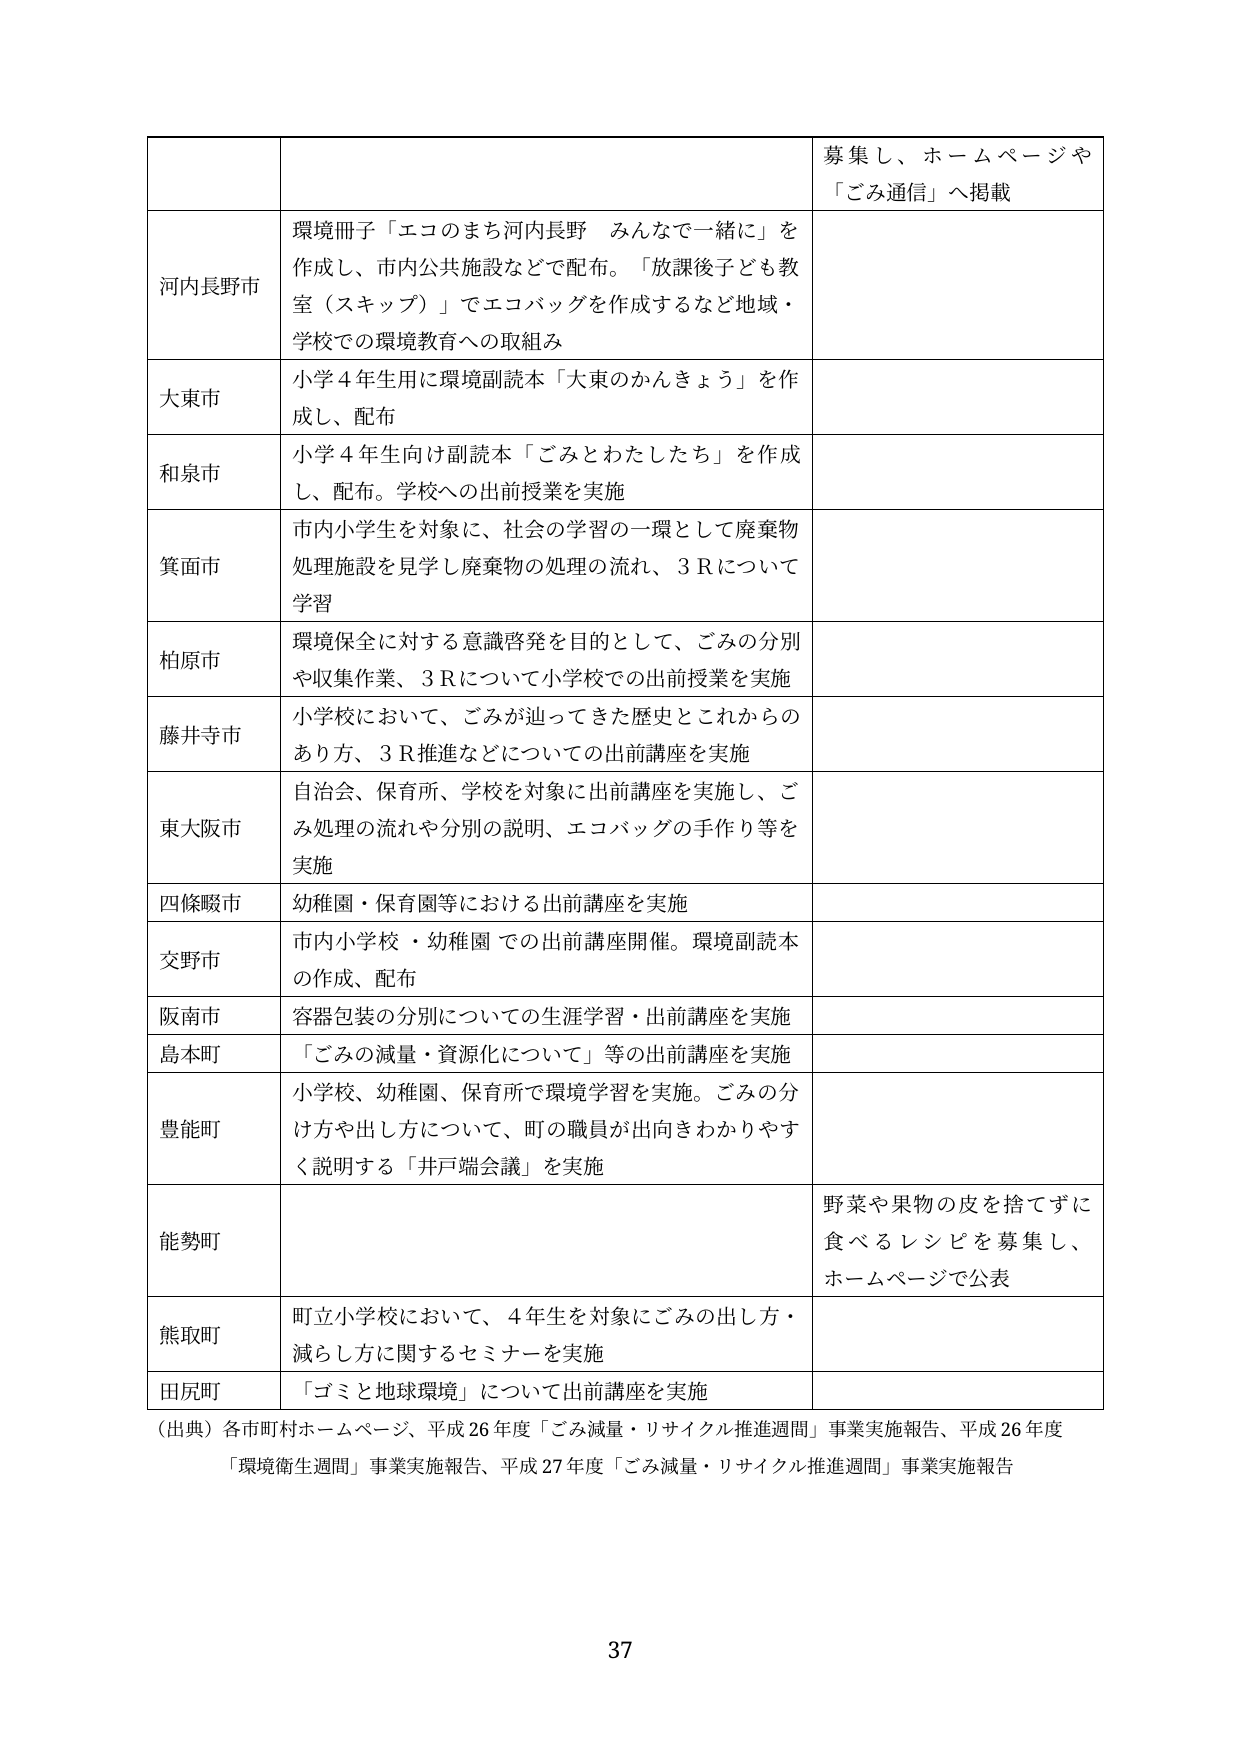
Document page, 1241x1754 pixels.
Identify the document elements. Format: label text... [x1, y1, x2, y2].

table_cell 柏原市 [148, 622, 280, 696]
table_cell 大東市 [148, 360, 280, 434]
table_cell [813, 997, 1103, 1034]
table_cell [813, 922, 1103, 996]
table_cell 東大阪市 [148, 772, 280, 883]
table_cell [813, 1035, 1103, 1072]
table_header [813, 138, 1103, 210]
table_cell 「ゴミと地球環境」について出前講座を実施 [281, 1372, 812, 1409]
table_cell 島本町 [148, 1035, 280, 1072]
table_cell 交野市 [148, 922, 280, 996]
table_cell [813, 697, 1103, 771]
table_cell [813, 360, 1103, 434]
table_cell 箕面市 [148, 510, 280, 621]
table_cell 小学４年生用に環境副読本「大東のかんきょう」を作成し、配布 [281, 360, 812, 434]
table_cell [813, 884, 1103, 921]
table_cell [813, 510, 1103, 621]
table_cell 自治会、保育所、学校を対象に出前講座を実施し、ごみ処理の流れや分別の説明、エコバッグの手作り等を実施 [281, 772, 812, 883]
table_cell 「ごみの減量・資源化について」等の出前講座を実施 [281, 1035, 812, 1072]
table_cell [813, 622, 1103, 696]
table_cell [281, 1185, 812, 1296]
table_header 寝屋川市 [148, 138, 280, 210]
table_cell [813, 1372, 1103, 1409]
table_cell 小学校において、ごみが辿ってきた歴史とこれからのあり方、３Ｒ推進などについての出前講座を実施 [281, 697, 812, 771]
table_cell [813, 772, 1103, 883]
table_cell 市内小学生を対象に、社会の学習の一環として廃棄物処理施設を見学し廃棄物の処理の流れ、３Ｒについて学習 [281, 510, 812, 621]
table_cell 藤井寺市 [148, 697, 280, 771]
table_cell 野菜や果物の皮を捨てずに食べるレシピを募集し、ホームページで公表 [813, 1185, 1103, 1296]
table_cell 小学４年生向け副読本「ごみとわたしたち」を作成し、配布。学校への出前授業を実施 [281, 435, 812, 509]
table_cell [813, 1073, 1103, 1184]
table_cell 熊取町 [148, 1297, 280, 1371]
table_cell [813, 211, 1103, 359]
table_cell 四條畷市 [148, 884, 280, 921]
table_cell 小学校、幼稚園、保育所で環境学習を実施。ごみの分け方や出し方について、町の職員が出向きわかりやすく説明する「井戸端会議」を実施 [281, 1073, 812, 1184]
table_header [281, 138, 812, 210]
table_cell [813, 1297, 1103, 1371]
table_cell 河内長野市 [148, 211, 280, 359]
table_cell [813, 435, 1103, 509]
table_cell 町立小学校において、４年生を対象にごみの出し方・減らし方に関するセミナーを実施 [281, 1297, 812, 1371]
table_cell 豊能町 [148, 1073, 280, 1184]
table_cell 能勢町 [148, 1185, 280, 1296]
table_cell 田尻町 [148, 1372, 280, 1409]
table_cell 阪南市 [148, 997, 280, 1034]
table_cell 幼稚園・保育園等における出前講座を実施 [281, 884, 812, 921]
table_cell 容器包装の分別についての生涯学習・出前講座を実施 [281, 997, 812, 1034]
table_cell 環境冊子「エコのまち河内長野 みんなで一緒に」を作成し、市内公共施設などで配布。「放課後子ども教室（スキップ）」でエコバッグを作成するなど地域・学校での環境教育への取組み [281, 211, 812, 359]
table_cell 環境保全に対する意識啓発を目的として、ごみの分別や収集作業、３Ｒについて小学校での出前授業を実施 [281, 622, 812, 696]
table_cell 市内小学校 ・幼稚園 での出前講座開催。環境副読本の作成、配布 [281, 922, 812, 996]
table_cell 和泉市 [148, 435, 280, 509]
text （出典）各市町村ホームページ、平成26年度「ごみ減量・リサイクル推進週間」事業実施報告、平成26年度「環境衛生週間」事業実施報告、平成27年度「ごみ減量・リサイクル推進週間」事業実施報告 [148, 1410, 1092, 1484]
